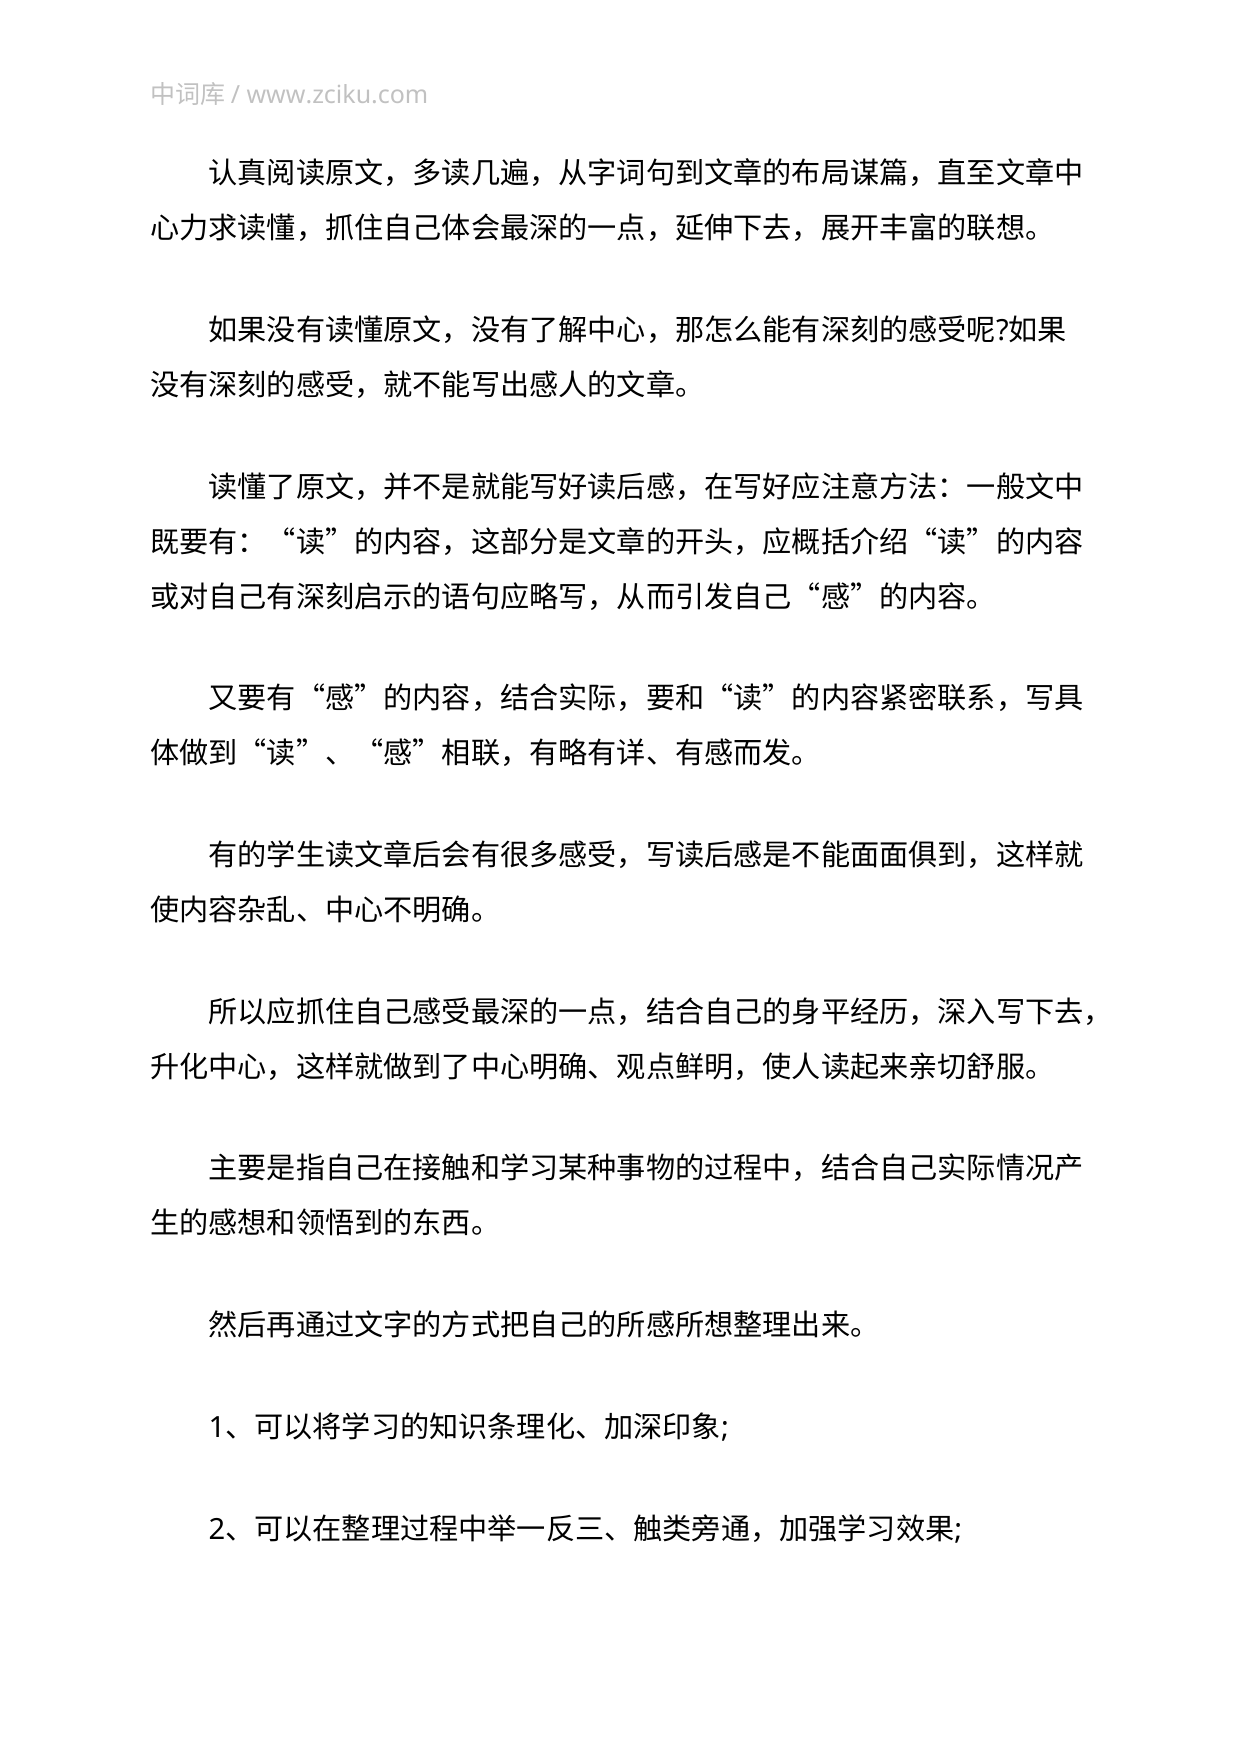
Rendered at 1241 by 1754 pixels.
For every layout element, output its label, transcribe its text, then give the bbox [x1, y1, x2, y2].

text 认真阅读原文，多读几遍，从字词句到文章的布局谋篇，直至文章中心力求读懂，抓住自己体会最深的一点，延伸下去，展开丰富的联想。 [150, 150, 1090, 247]
text 主要是指自己在接触和学习某种事物的过程中，结合自己实际情况产生的感想和领悟到的东西。 [150, 1145, 1090, 1242]
text 所以应抓住自己感受最深的一点，结合自己的身平经历，深入写下去，升化中心，这样就做到了中心明确、观点鲜明，使人读起来亲切舒服。 [150, 988, 1090, 1086]
text 1、可以将学习的知识条理化、加深印象; [150, 1403, 1090, 1446]
text 有的学生读文章后会有很多感受，写读后感是不能面面俱到，这样就使内容杂乱、中心不明确。 [150, 832, 1090, 929]
text 2、可以在整理过程中举一反三、触类旁通，加强学习效果; [150, 1505, 1090, 1548]
text 然后再通过文字的方式把自己的所感所想整理出来。 [150, 1302, 1090, 1344]
text 如果没有读懂原文，没有了解中心，那怎么能有深刻的感受呢?如果没有深刻的感受，就不能写出感人的文章。 [150, 307, 1090, 404]
text 读懂了原文，并不是就能写好读后感，在写好应注意方法：一般文中既要有：“读”的内容，这部分是文章的开头，应概括介绍“读”的内容或对自己有深刻启示的语句应略写，从而引发自己“感”的内容。 [150, 463, 1090, 616]
text 又要有“感”的内容，结合实际，要和“读”的内容紧密联系，写具体做到“读”、“感”相联，有略有详、有感而发。 [150, 675, 1090, 772]
